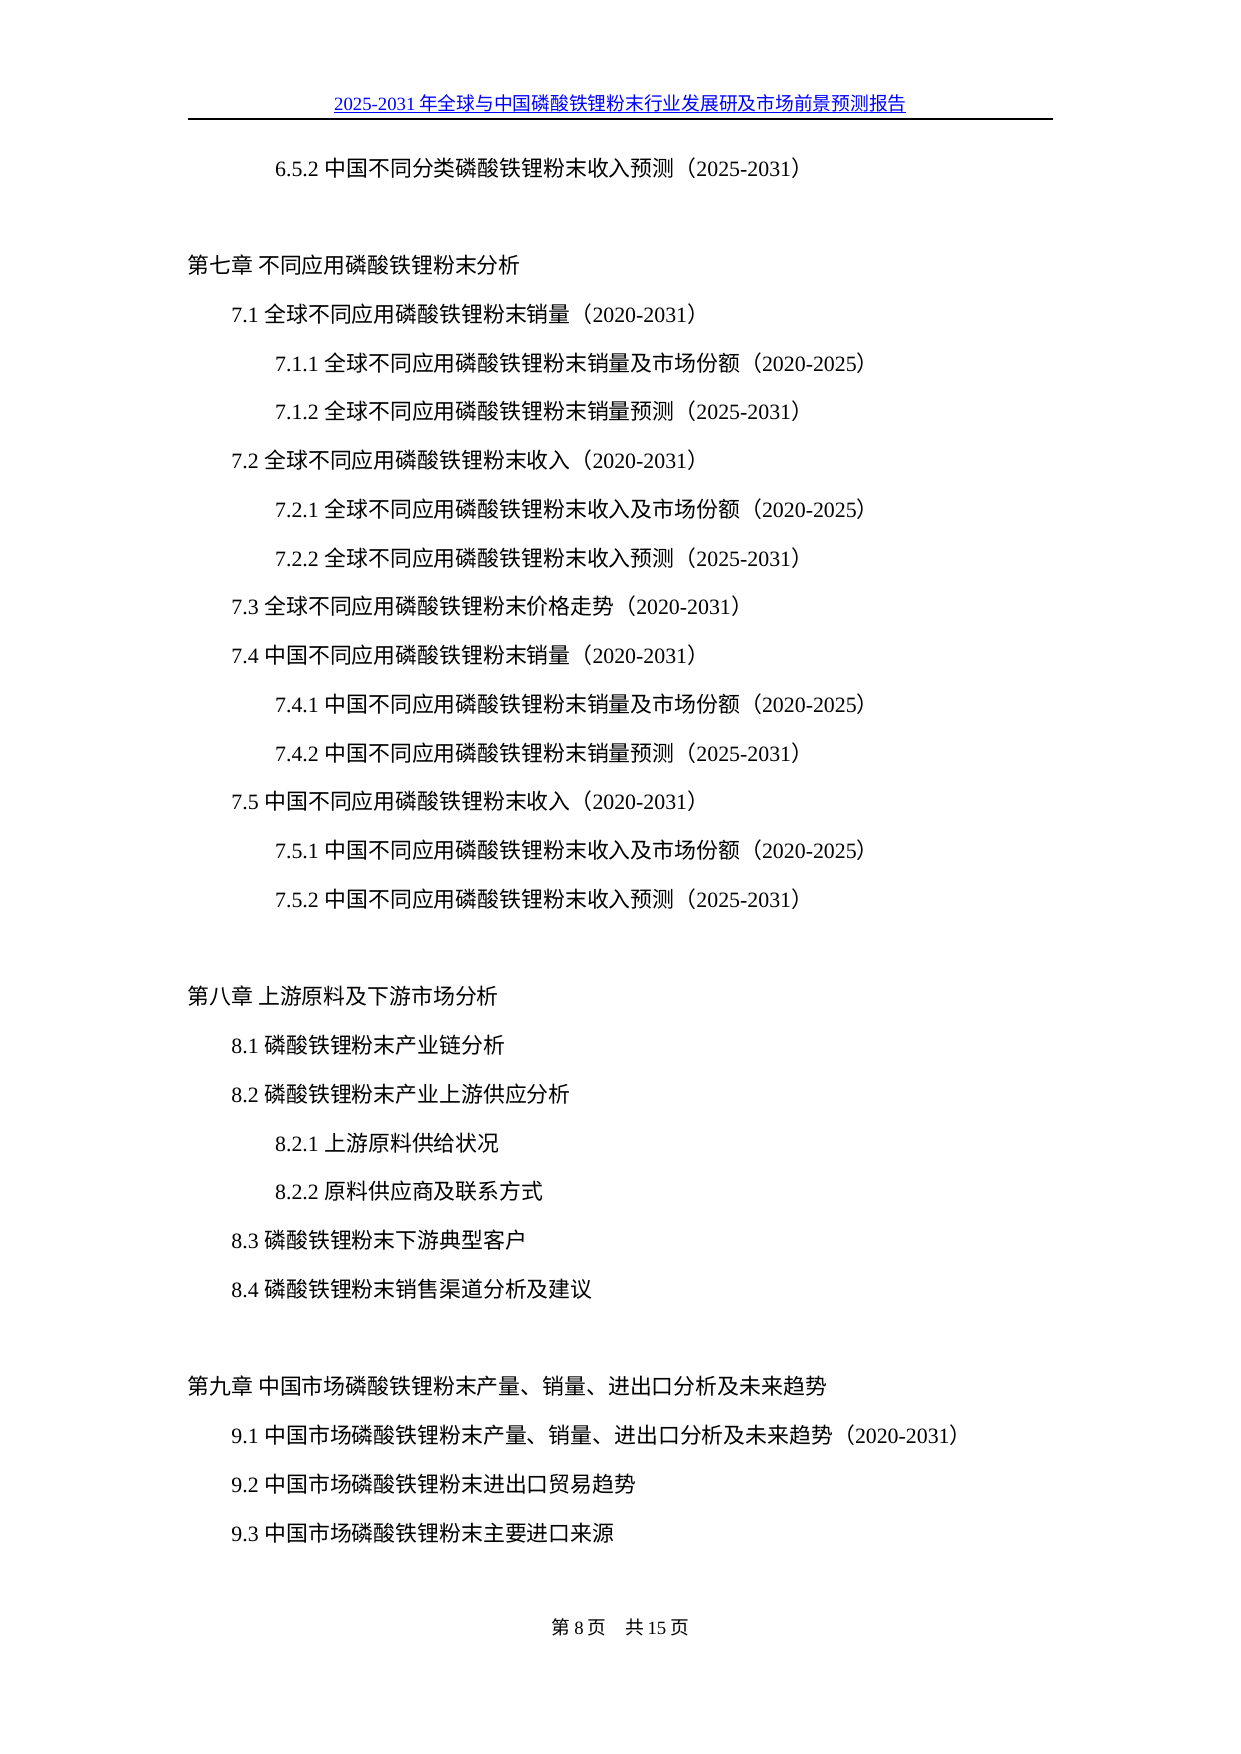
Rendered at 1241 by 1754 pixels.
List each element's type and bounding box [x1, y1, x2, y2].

text [187, 150, 1053, 1548]
